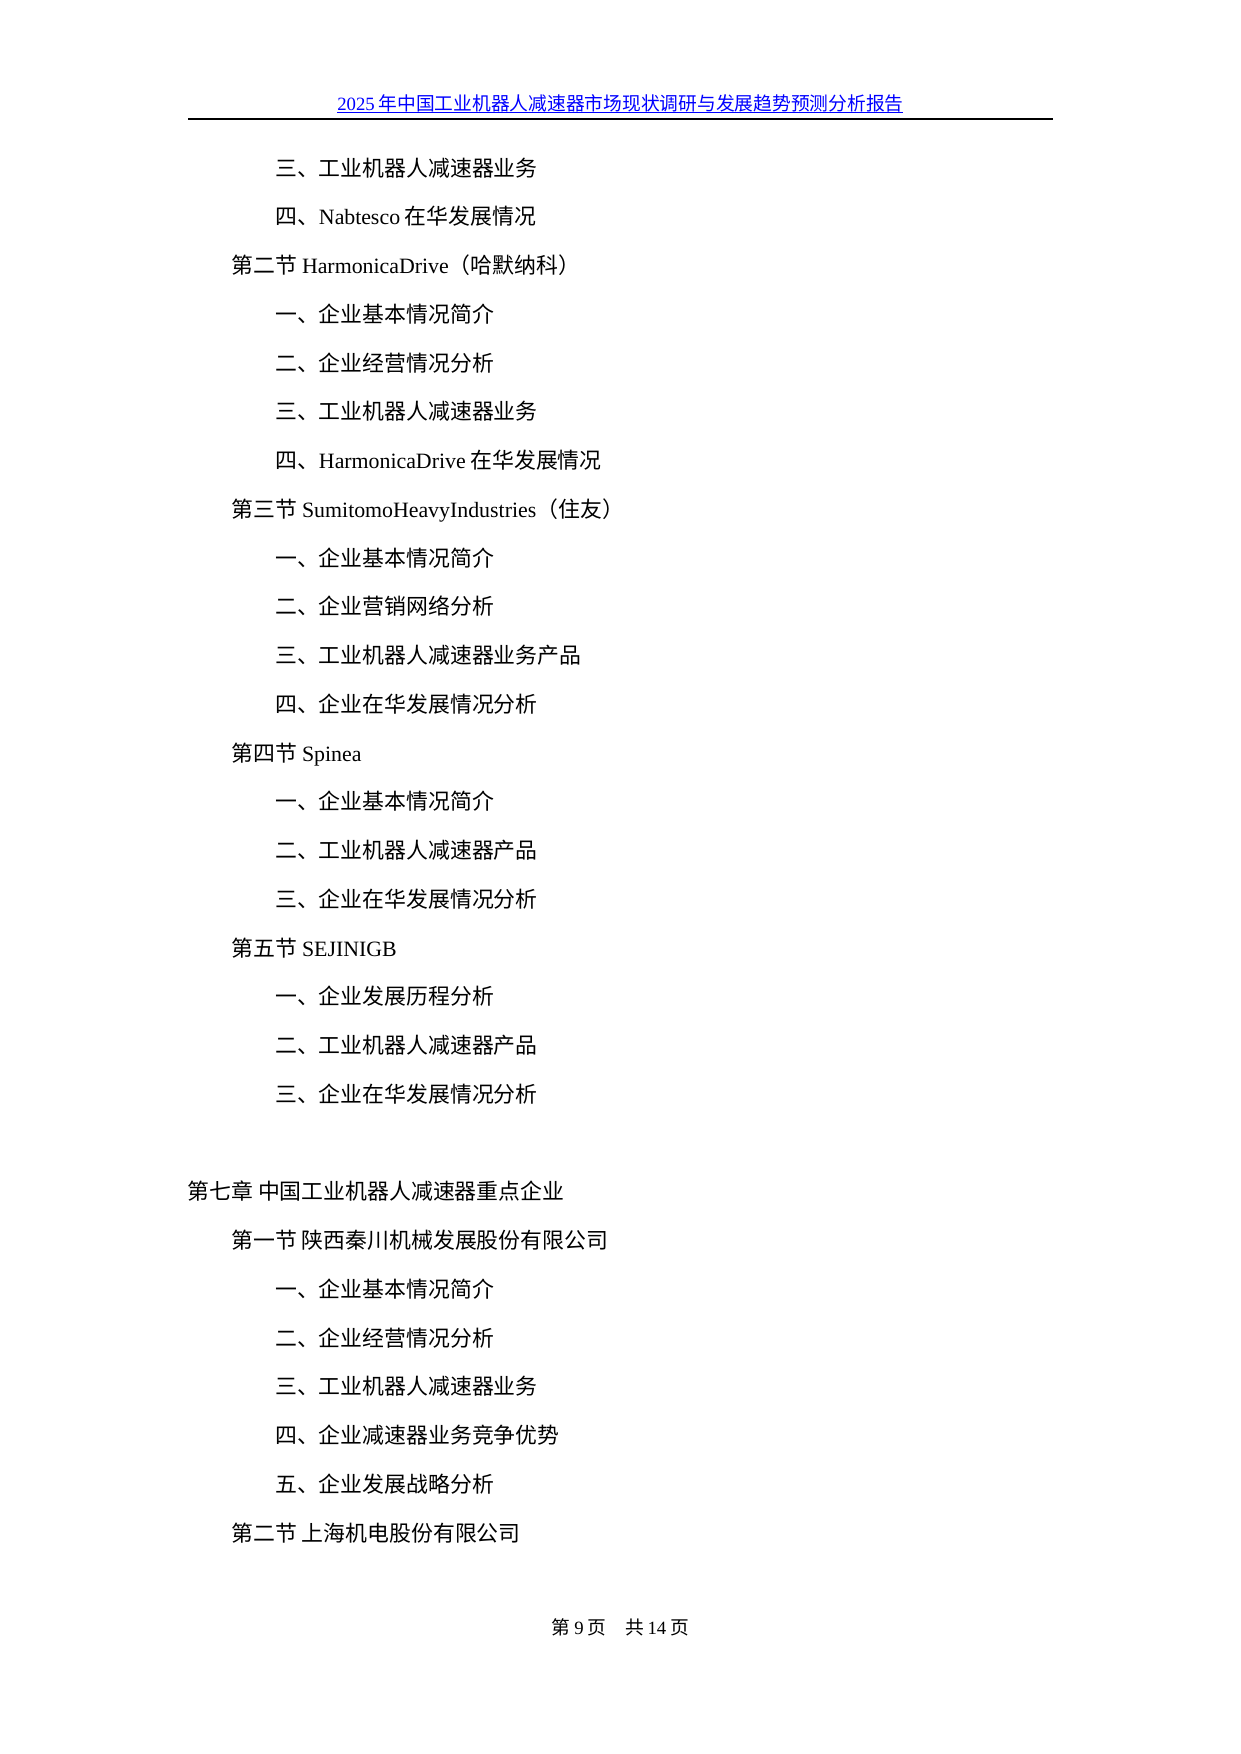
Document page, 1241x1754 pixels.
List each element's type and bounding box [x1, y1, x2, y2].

text [187, 150, 1053, 1548]
